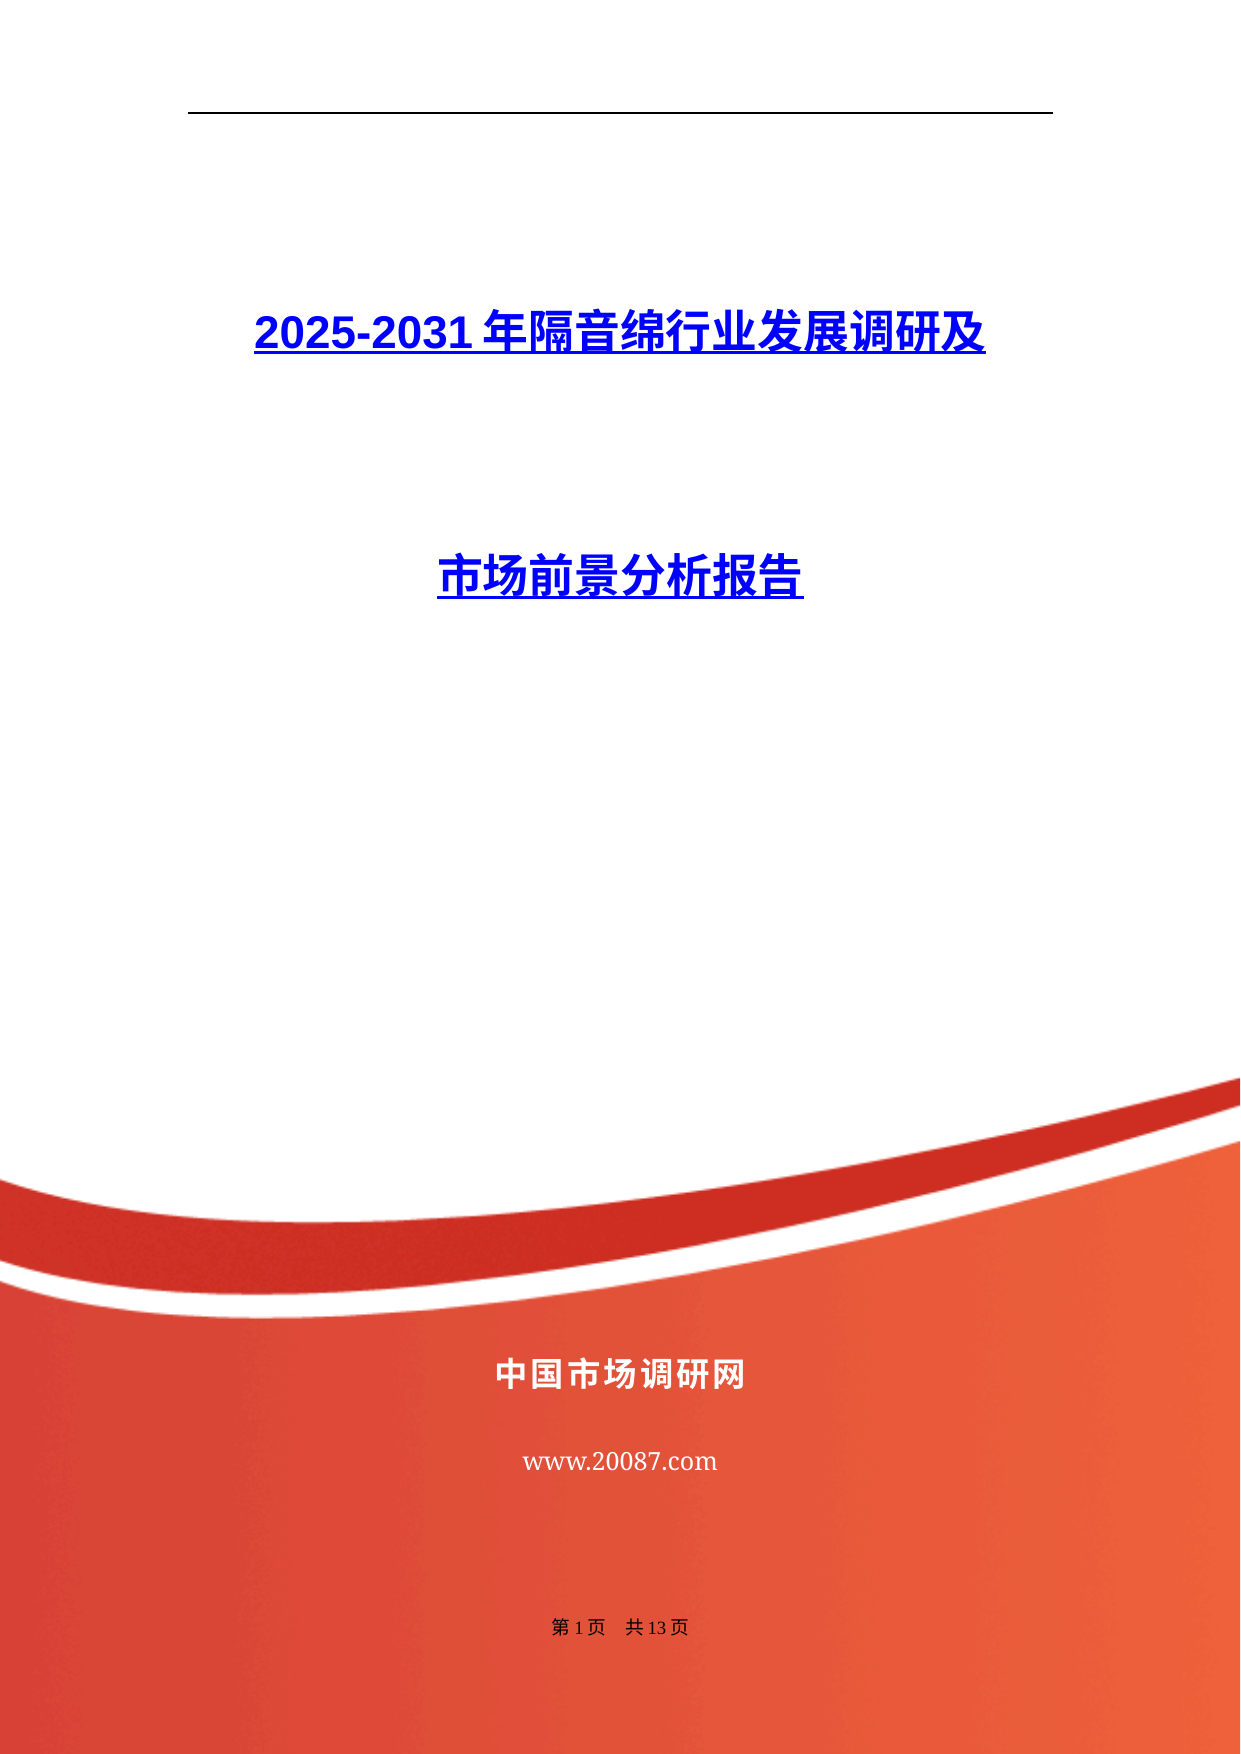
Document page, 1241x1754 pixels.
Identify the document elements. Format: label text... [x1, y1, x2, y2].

table_header 2025-2031年隔音绵行业发展调研及市场前景分析报告 [188, 207, 1053, 773]
text www.20087.com [187, 1428, 1053, 1493]
picture [0, 1006, 1241, 1754]
subtitle 中国市场调研网 [187, 1339, 1053, 1404]
